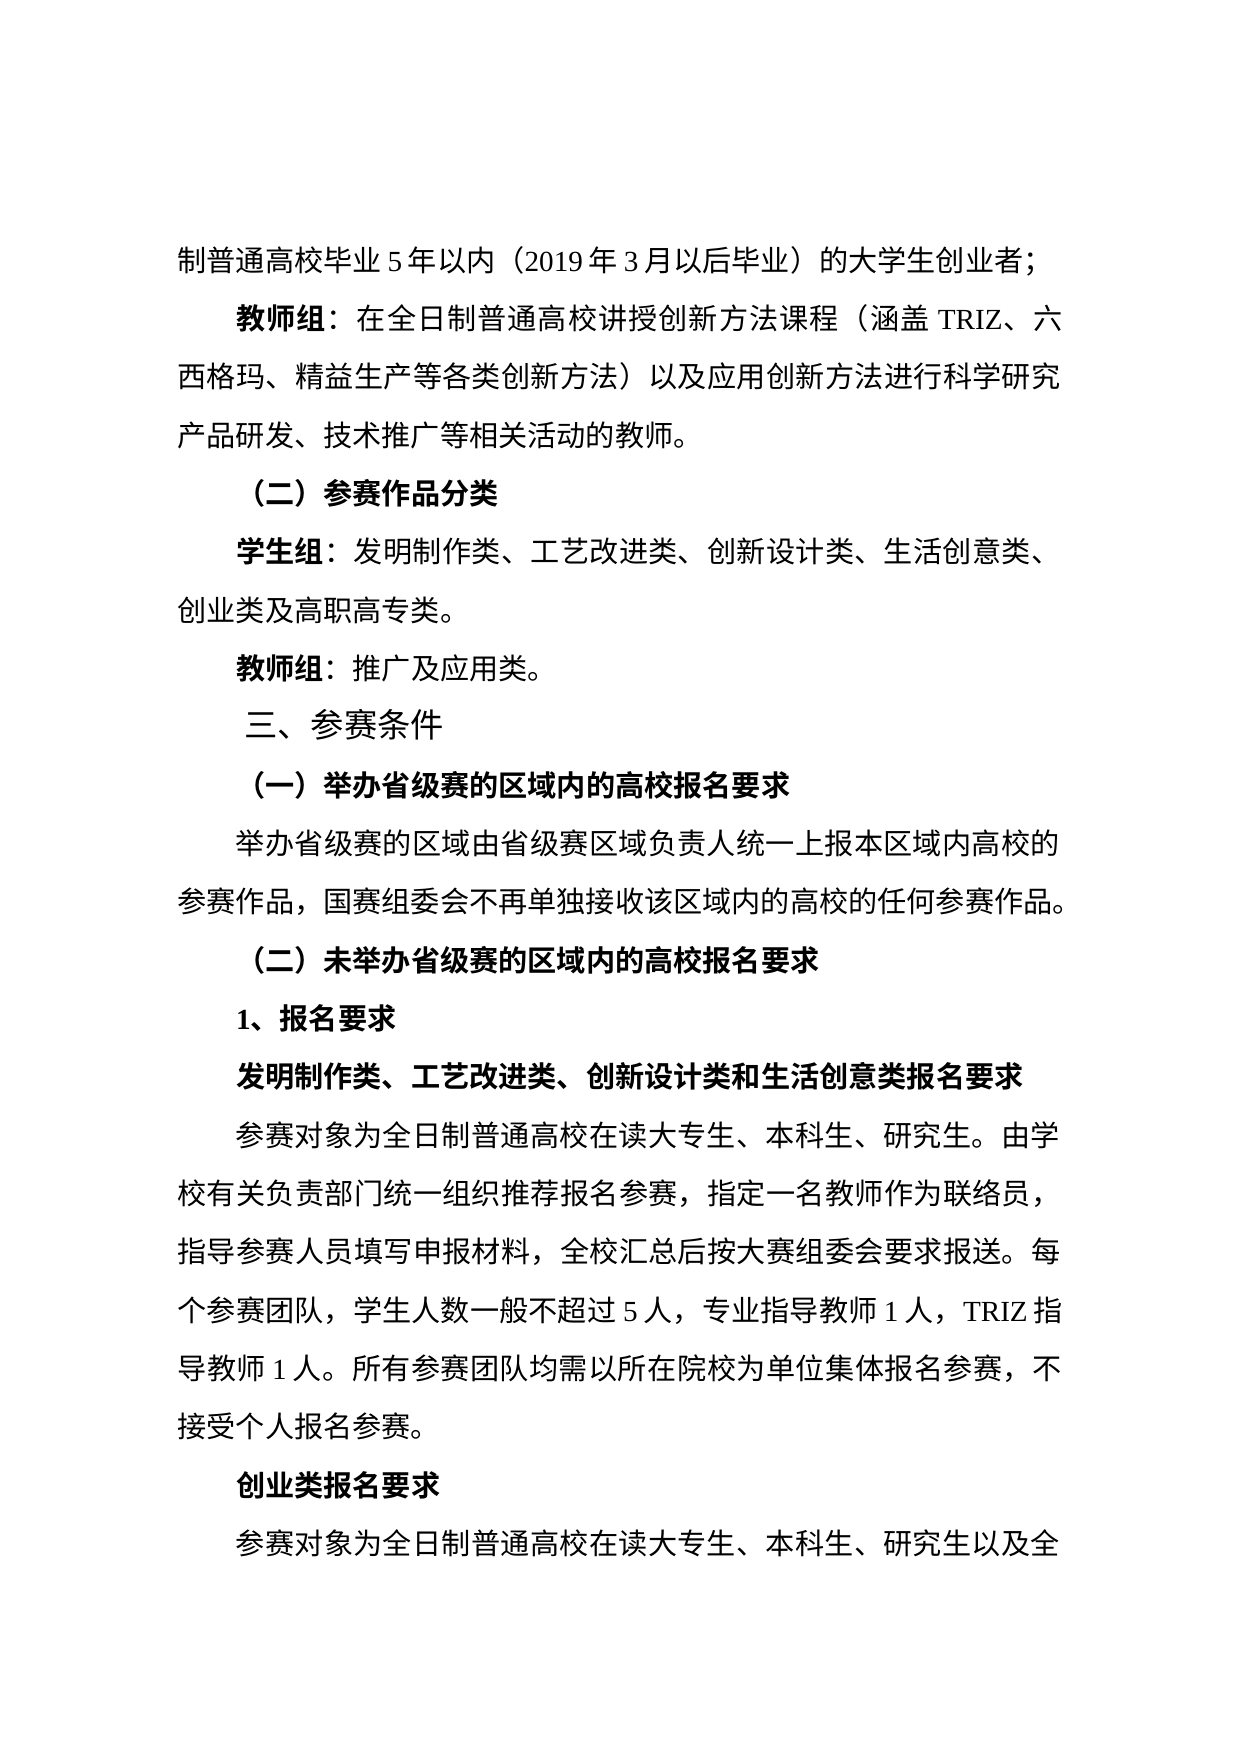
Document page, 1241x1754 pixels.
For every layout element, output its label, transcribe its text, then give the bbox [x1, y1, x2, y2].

text 发明制作类、工艺改进类、创新设计类和生活创意类报名要求 [177, 1041, 1063, 1099]
text （二）参赛作品分类 [177, 458, 1063, 516]
text 三、参赛条件 [177, 691, 1063, 749]
text 教师组：推广及应用类。 [177, 633, 1063, 691]
text 参赛对象为全日制普通高校在读大专生、本科生、研究生。由学校有关负责部门统一组织推荐报名参赛，指定一名教师作为联络员，指导参赛人员填写申报材料，全校汇总后按大赛组委会要求报送。每个参赛团队，学生人数一般不超过5人，专业指导教师1人，TRIZ指导教师1人。所有参赛团队均需以所在院校为单位集体报名参赛，不接受个人报名参赛。 [177, 1099, 1063, 1449]
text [177, 224, 1063, 283]
text （一）举办省级赛的区域内的高校报名要求 [177, 749, 1063, 808]
text 学生组：发明制作类、工艺改进类、创新设计类、生活创意类、创业类及高职高专类。 [177, 516, 1063, 633]
text 举办省级赛的区域由省级赛区域负责人统一上报本区域内高校的参赛作品，国赛组委会不再单独接收该区域内的高校的任何参赛作品。 [177, 808, 1063, 924]
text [177, 1508, 1063, 1566]
text 教师组：在全日制普通高校讲授创新方法课程（涵盖TRIZ、六西格玛、精益生产等各类创新方法）以及应用创新方法进行科学研究、产品研发、技术推广等相关活动的教师。 [177, 283, 1063, 458]
text 1、报名要求 [177, 983, 1063, 1041]
list 未举办省级赛的区域内的高校报名要求 [177, 924, 1063, 983]
text 创业类报名要求 [177, 1449, 1063, 1508]
